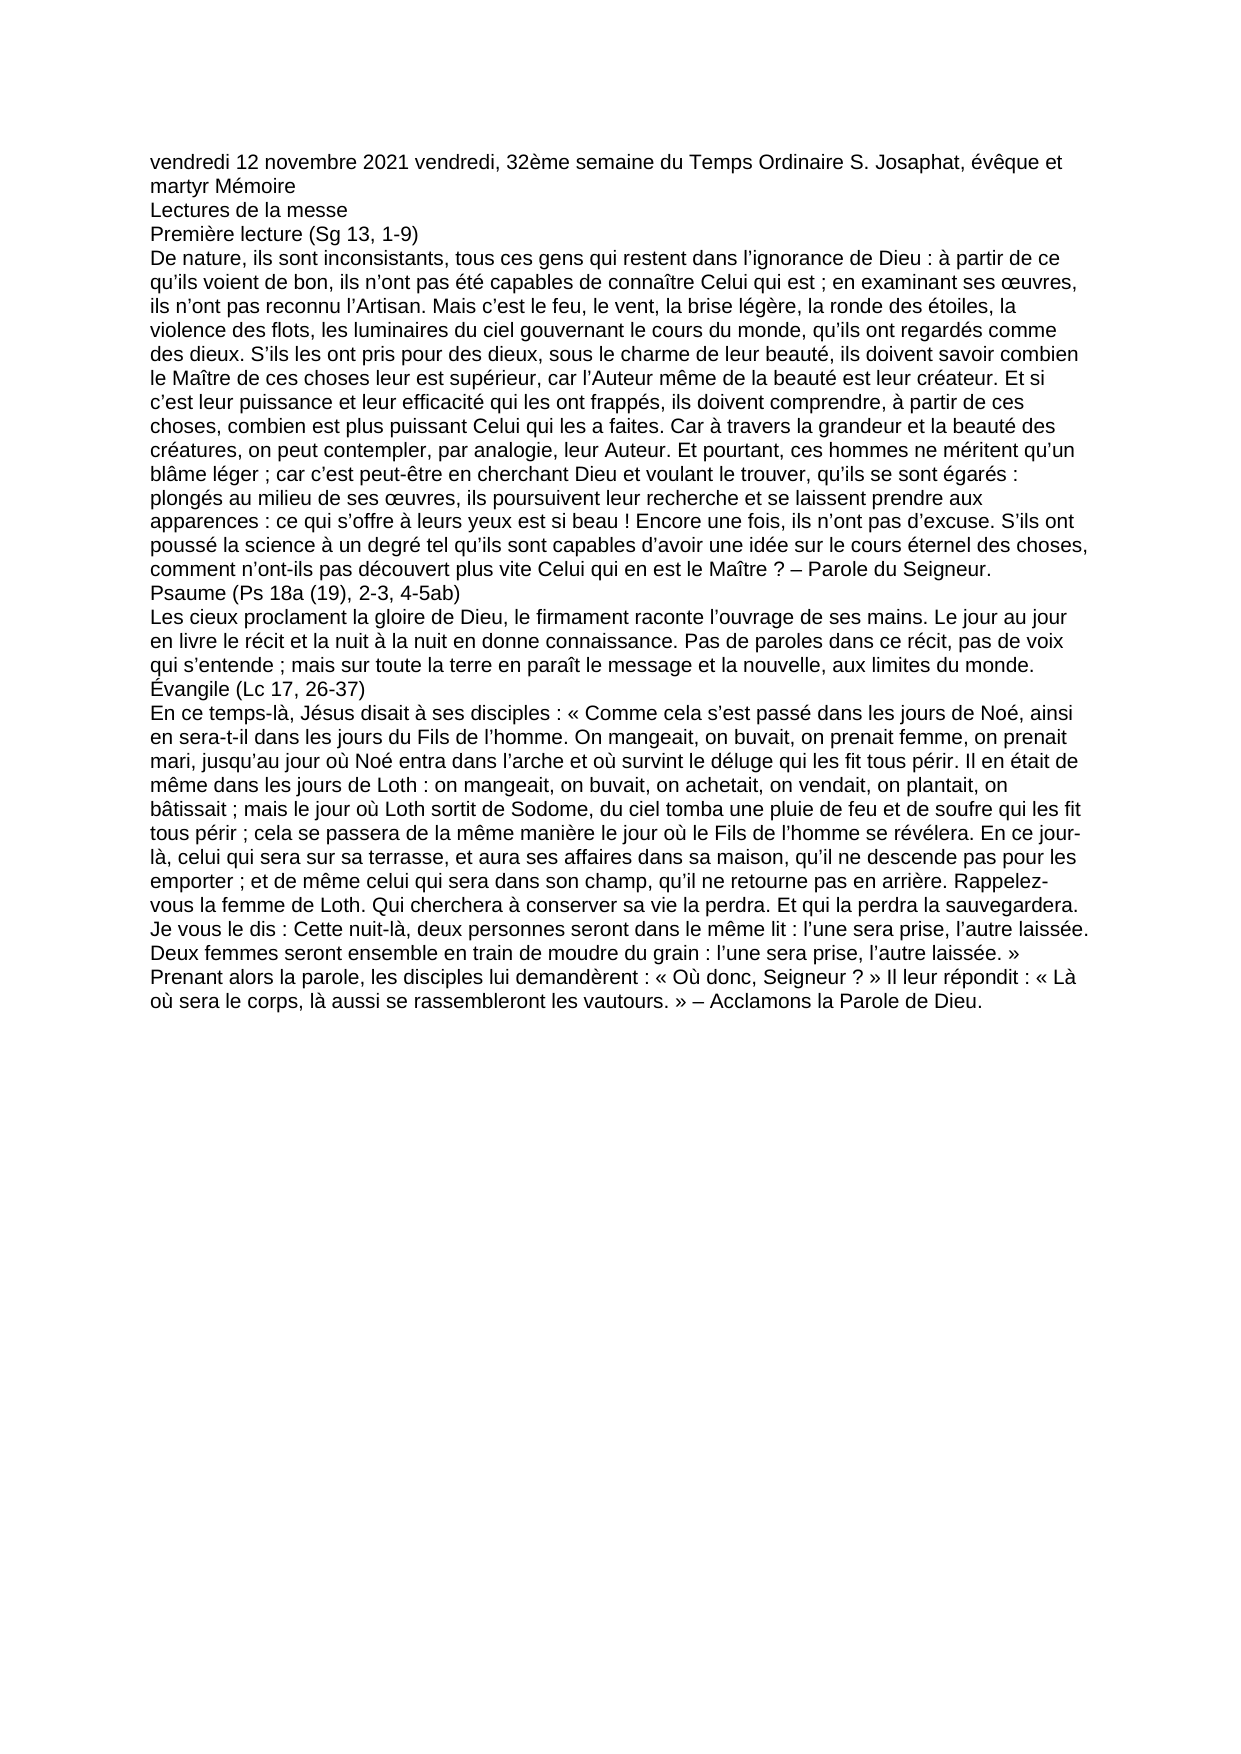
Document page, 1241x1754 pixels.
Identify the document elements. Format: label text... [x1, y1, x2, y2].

text En ce temps-là, Jésus disait à ses disciples : « Comme cela s’est passé dans les jours de Noé, ainsi en sera-t-il dans les jours du Fils de l’homme. On mangeait, on buvait, on prenait femme, on prenait mari, jusqu’au jour où Noé entra dans l’arche et où survint le déluge qui les fit tous périr. Il en était de même dans les jours de Loth : on mangeait, on buvait, on achetait, on vendait, on plantait, on bâtissait ; mais le jour où Loth sortit de Sodome, du ciel tomba une pluie de feu et de soufre qui les fit tous périr ; cela se passera de la même manière le jour où le Fils de l’homme se révélera. En ce jour-là, celui qui sera sur sa terrasse, et aura ses affaires dans sa maison, qu’il ne descende pas pour les emporter ; et de même celui qui sera dans son champ, qu’il ne retourne pas en arrière. Rappelez-vous la femme de Loth. Qui cherchera à conserver sa vie la perdra. Et qui la perdra la sauvegardera. Je vous le dis : Cette nuit-là, deux personnes seront dans le même lit : l’une sera prise, l’autre laissée. Deux femmes seront ensemble en train de moudre du grain : l’une sera prise, l’autre laissée. » Prenant alors la parole, les disciples lui demandèrent : « Où donc, Seigneur ? » Il leur répondit : « Là où sera le corps, là aussi se rassembleront les vautours. » – Acclamons la Parole de Dieu. [150, 701, 1090, 1012]
text De nature, ils sont inconsistants, tous ces gens qui restent dans l’ignorance de Dieu : à partir de ce qu’ils voient de bon, ils n’ont pas été capables de connaître Celui qui est ; en examinant ses œuvres, ils n’ont pas reconnu l’Artisan. Mais c’est le feu, le vent, la brise légère, la ronde des étoiles, la violence des flots, les luminaires du ciel gouvernant le cours du monde, qu’ils ont regardés comme des dieux. S’ils les ont pris pour des dieux, sous le charme de leur beauté, ils doivent savoir combien le Maître de ces choses leur est supérieur, car l’Auteur même de la beauté est leur créateur. Et si c’est leur puissance et leur efficacité qui les ont frappés, ils doivent comprendre, à partir de ces choses, combien est plus puissant Celui qui les a faites. Car à travers la grandeur et la beauté des créatures, on peut contempler, par analogie, leur Auteur. Et pourtant, ces hommes ne méritent qu’un blâme léger ; car c’est peut-être en cherchant Dieu et voulant le trouver, qu’ils se sont égarés : plongés au milieu de ses œuvres, ils poursuivent leur recherche et se laissent prendre aux apparences : ce qui s’offre à leurs yeux est si beau ! Encore une fois, ils n’ont pas d’excuse. S’ils ont poussé la science à un degré tel qu’ils sont capables d’avoir une idée sur le cours éternel des choses, comment n’ont-ils pas découvert plus vite Celui qui en est le Maître ? – Parole du Seigneur. [150, 246, 1090, 581]
text Les cieux proclament la gloire de Dieu, le firmament raconte l’ouvrage de ses mains. Le jour au jour en livre le récit et la nuit à la nuit en donne connaissance. Pas de paroles dans ce récit, pas de voix qui s’entende ; mais sur toute la terre en paraît le message et la nouvelle, aux limites du monde. [150, 605, 1090, 677]
